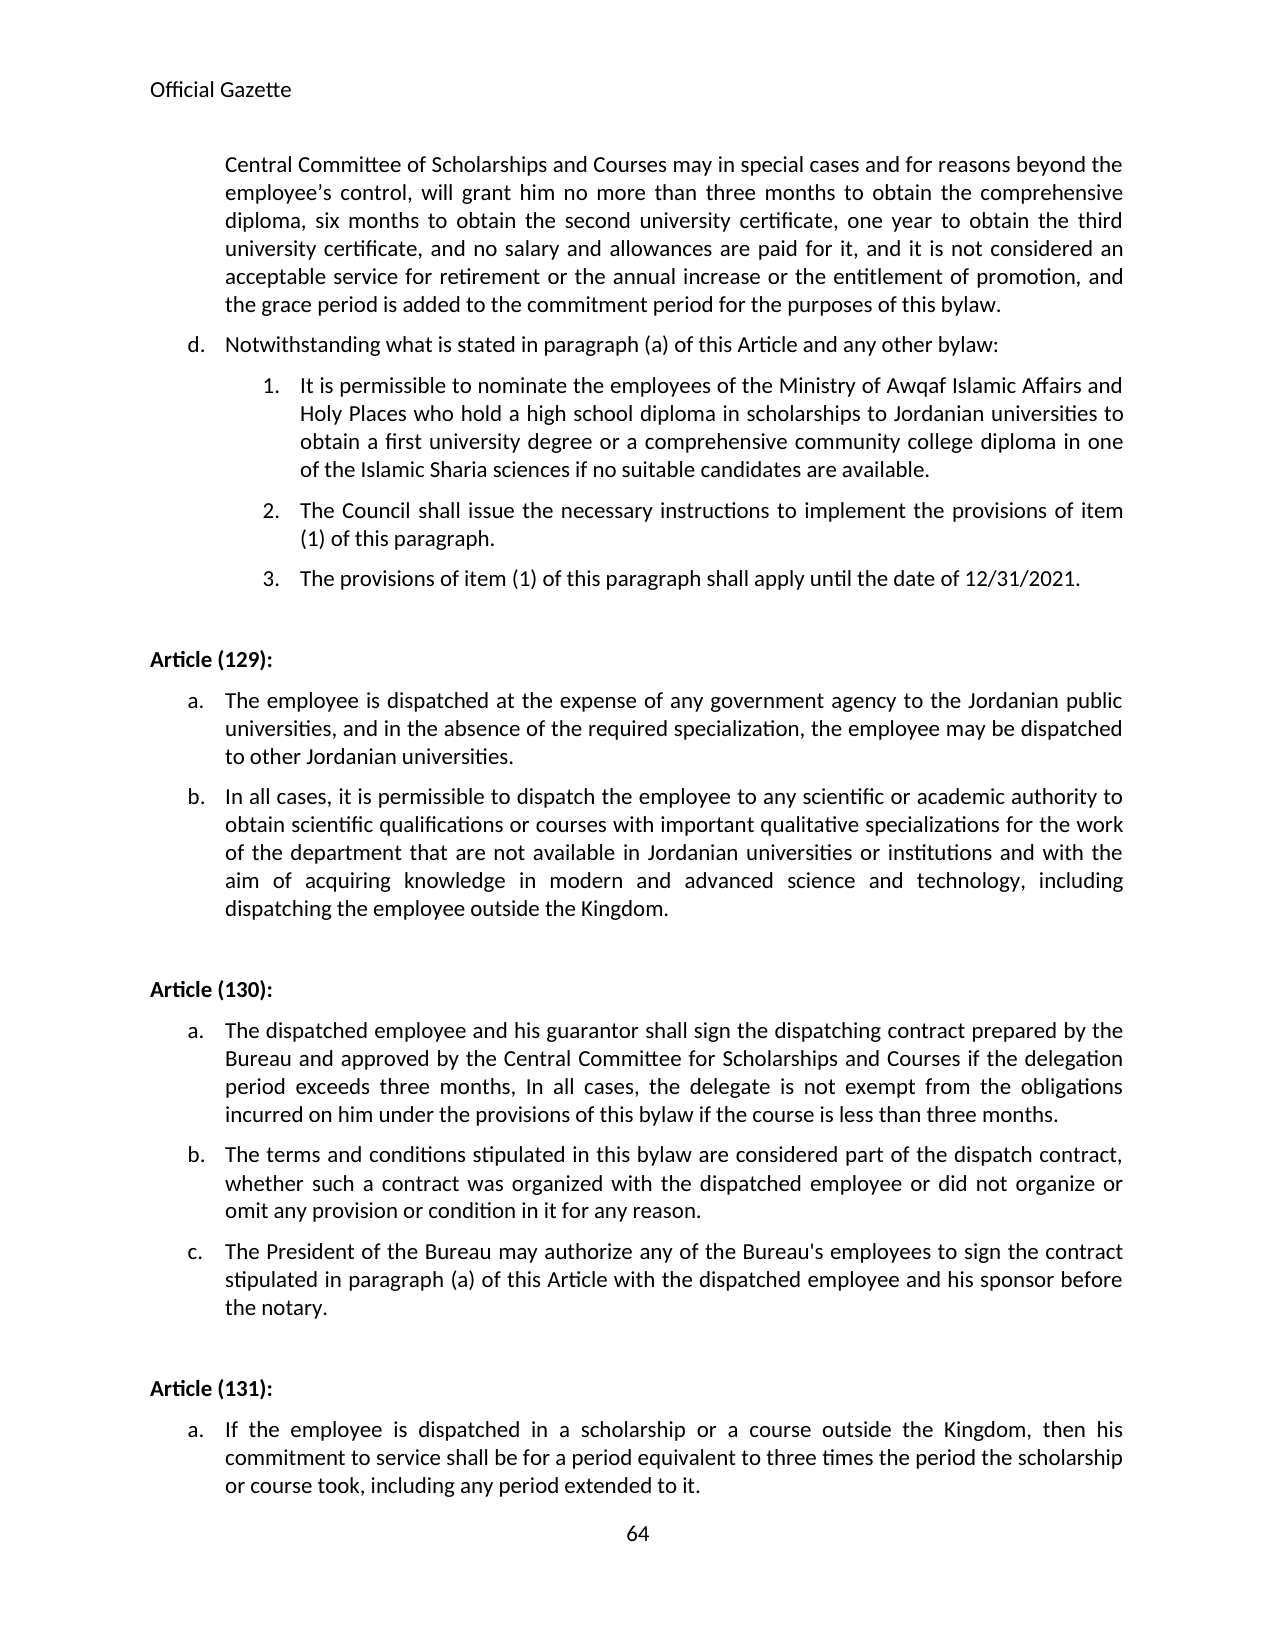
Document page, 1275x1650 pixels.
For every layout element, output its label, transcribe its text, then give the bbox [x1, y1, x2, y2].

list The Council shall issue the necessary instructions to implement the provisions of item (1) of this paragraph. [262, 496, 1125, 552]
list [187, 150, 1125, 318]
text Article (129): [150, 645, 1125, 673]
list The employee is dispatched at the expense of any government agency to the Jordanian public universities, and in the absence of the required specialization, the employee may be dispatched to other Jordanian universities. [187, 686, 1125, 770]
list The provisions of item (1) of this paragraph shall apply until the date of 12/31/2021. [262, 564, 1125, 592]
text Article (130): [150, 976, 1125, 1003]
list It is permissible to nominate the employees of the Ministry of Awqaf Islamic Affairs and Holy Places who hold a high school diploma in scholarships to Jordanian universities to obtain a first university degree or a comprehensive community college diploma in one of the Islamic Sharia sciences if no suitable candidates are available. [262, 371, 1125, 483]
list If the employee is dispatched in a scholarship or a course outside the Kingdom, then his commitment to service shall be for a period equivalent to three times the period the scholarship or course took, including any period extended to it. [187, 1415, 1125, 1499]
list Notwithstanding what is stated in paragraph (a) of this Article and any other bylaw: [187, 331, 1125, 359]
text Article (131): [150, 1374, 1125, 1402]
list The terms and conditions stipulated in this bylaw are considered part of the dispatch contract, whether such a contract was organized with the dispatched employee or did not organize or omit any provision or condition in it for any reason. [187, 1141, 1125, 1225]
list In all cases, it is permissible to dispatch the employee to any scientific or academic authority to obtain scientific qualifications or courses with important qualitative specializations for the work of the department that are not available in Jordanian universities or institutions and with the aim of acquiring knowledge in modern and advanced science and technology, including dispatching the employee outside the Kingdom. [187, 782, 1125, 922]
list The dispatched employee and his guarantor shall sign the dispatching contract prepared by the Bureau and approved by the Central Committee for Scholarships and Courses if the delegation period exceeds three months, In all cases, the delegate is not exempt from the obligations incurred on him under the provisions of this bylaw if the course is less than three months. [187, 1016, 1125, 1128]
list The President of the Bureau may authorize any of the Bureau's employees to sign the contract stipulated in paragraph (a) of this Article with the dispatched employee and his sponsor before the notary. [187, 1237, 1125, 1321]
